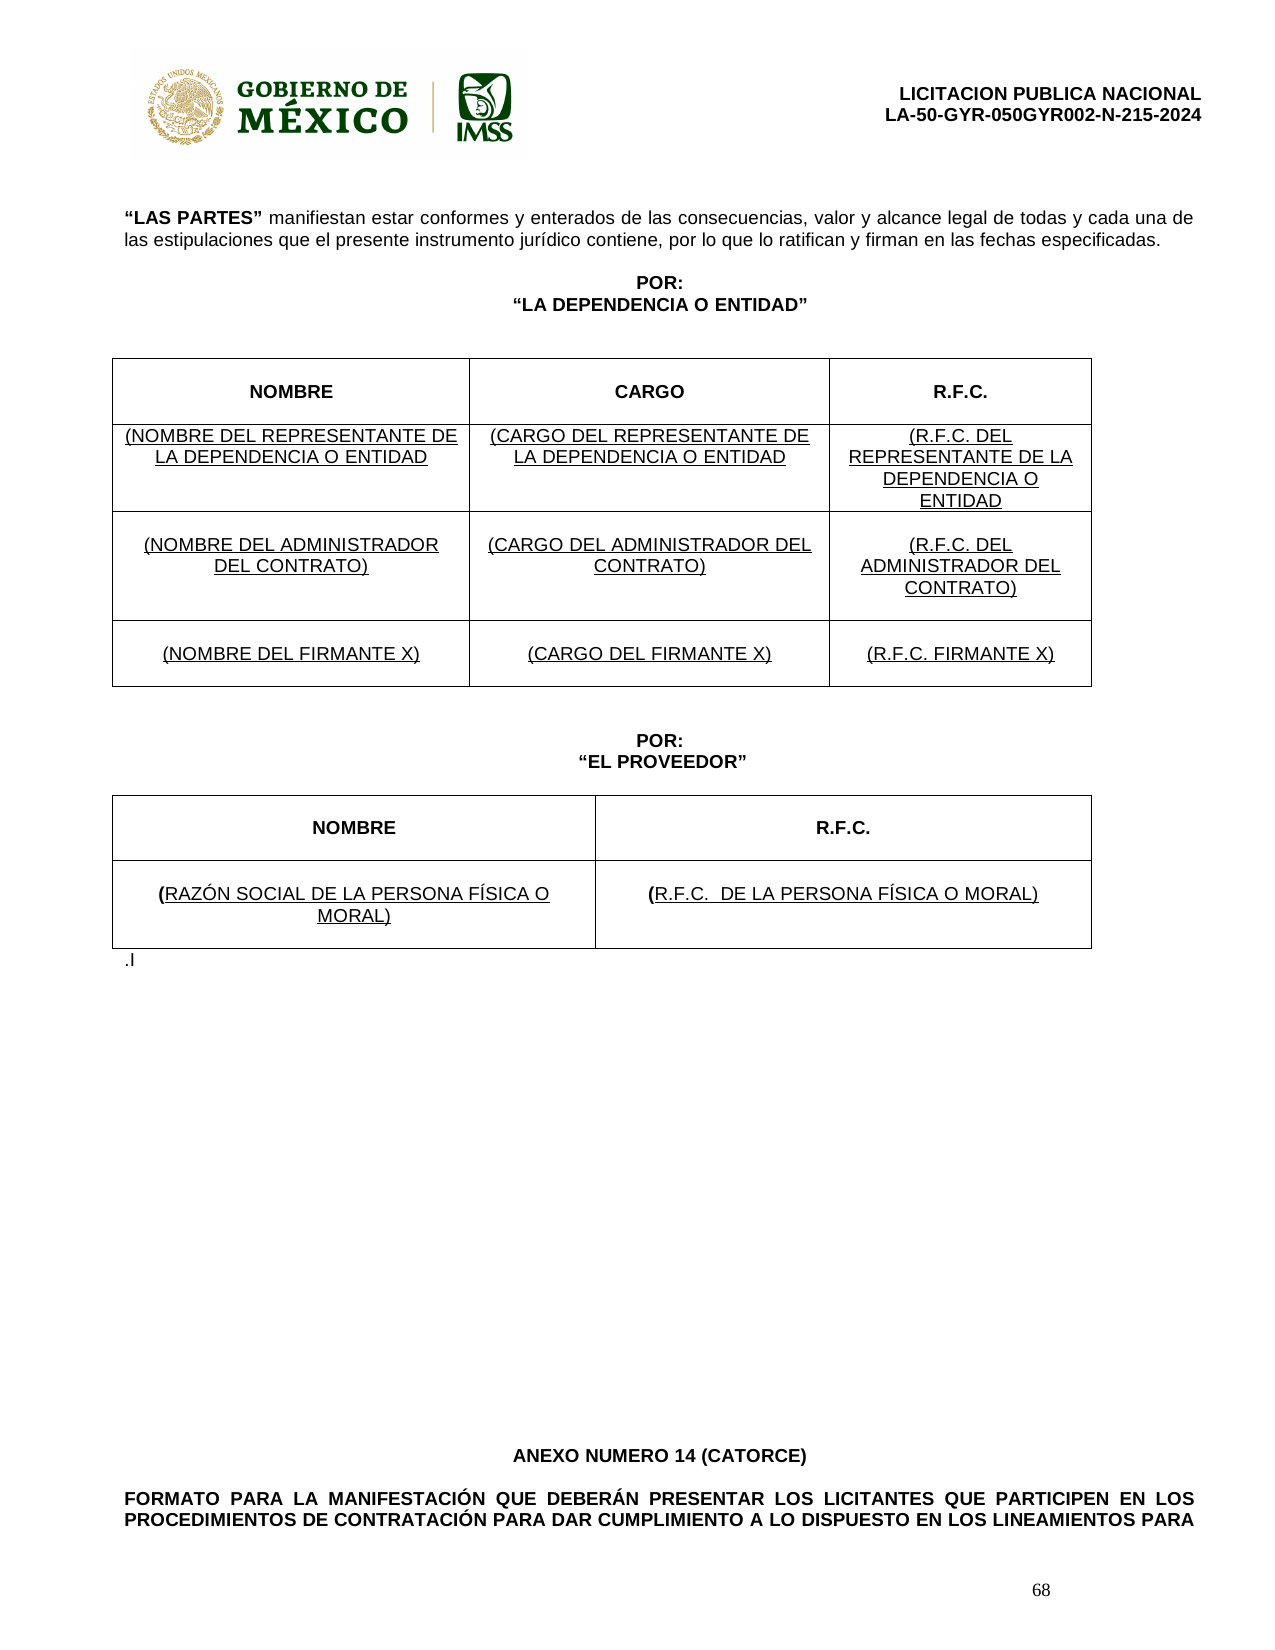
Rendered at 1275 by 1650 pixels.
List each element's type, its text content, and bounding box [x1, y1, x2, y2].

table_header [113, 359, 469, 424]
text POR: [124, 730, 1196, 751]
text .I [124, 949, 1196, 970]
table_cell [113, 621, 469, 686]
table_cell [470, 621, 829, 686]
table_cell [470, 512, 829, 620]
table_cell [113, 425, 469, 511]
text “LA DEPENDENCIA O ENTIDAD” [124, 293, 1196, 315]
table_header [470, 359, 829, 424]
text “LAS PARTES” manifiestan estar conformes y enterados de las consecuencias, valor y alcance legal de todas y cada una de las estipulaciones que el presente instrumento jurídico contiene, por lo que lo ratifican y firman en las fechas especificadas. [124, 207, 1196, 250]
text POR: [124, 272, 1196, 293]
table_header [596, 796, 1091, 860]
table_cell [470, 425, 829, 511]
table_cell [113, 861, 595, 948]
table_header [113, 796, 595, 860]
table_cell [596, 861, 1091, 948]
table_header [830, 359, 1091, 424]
picture [131, 47, 532, 162]
text “EL PROVEEDOR” [124, 751, 1196, 773]
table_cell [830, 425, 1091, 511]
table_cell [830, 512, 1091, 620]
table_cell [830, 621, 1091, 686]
text ANEXO NUMERO 14 (CATORCE) [124, 1444, 1196, 1466]
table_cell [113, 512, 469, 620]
